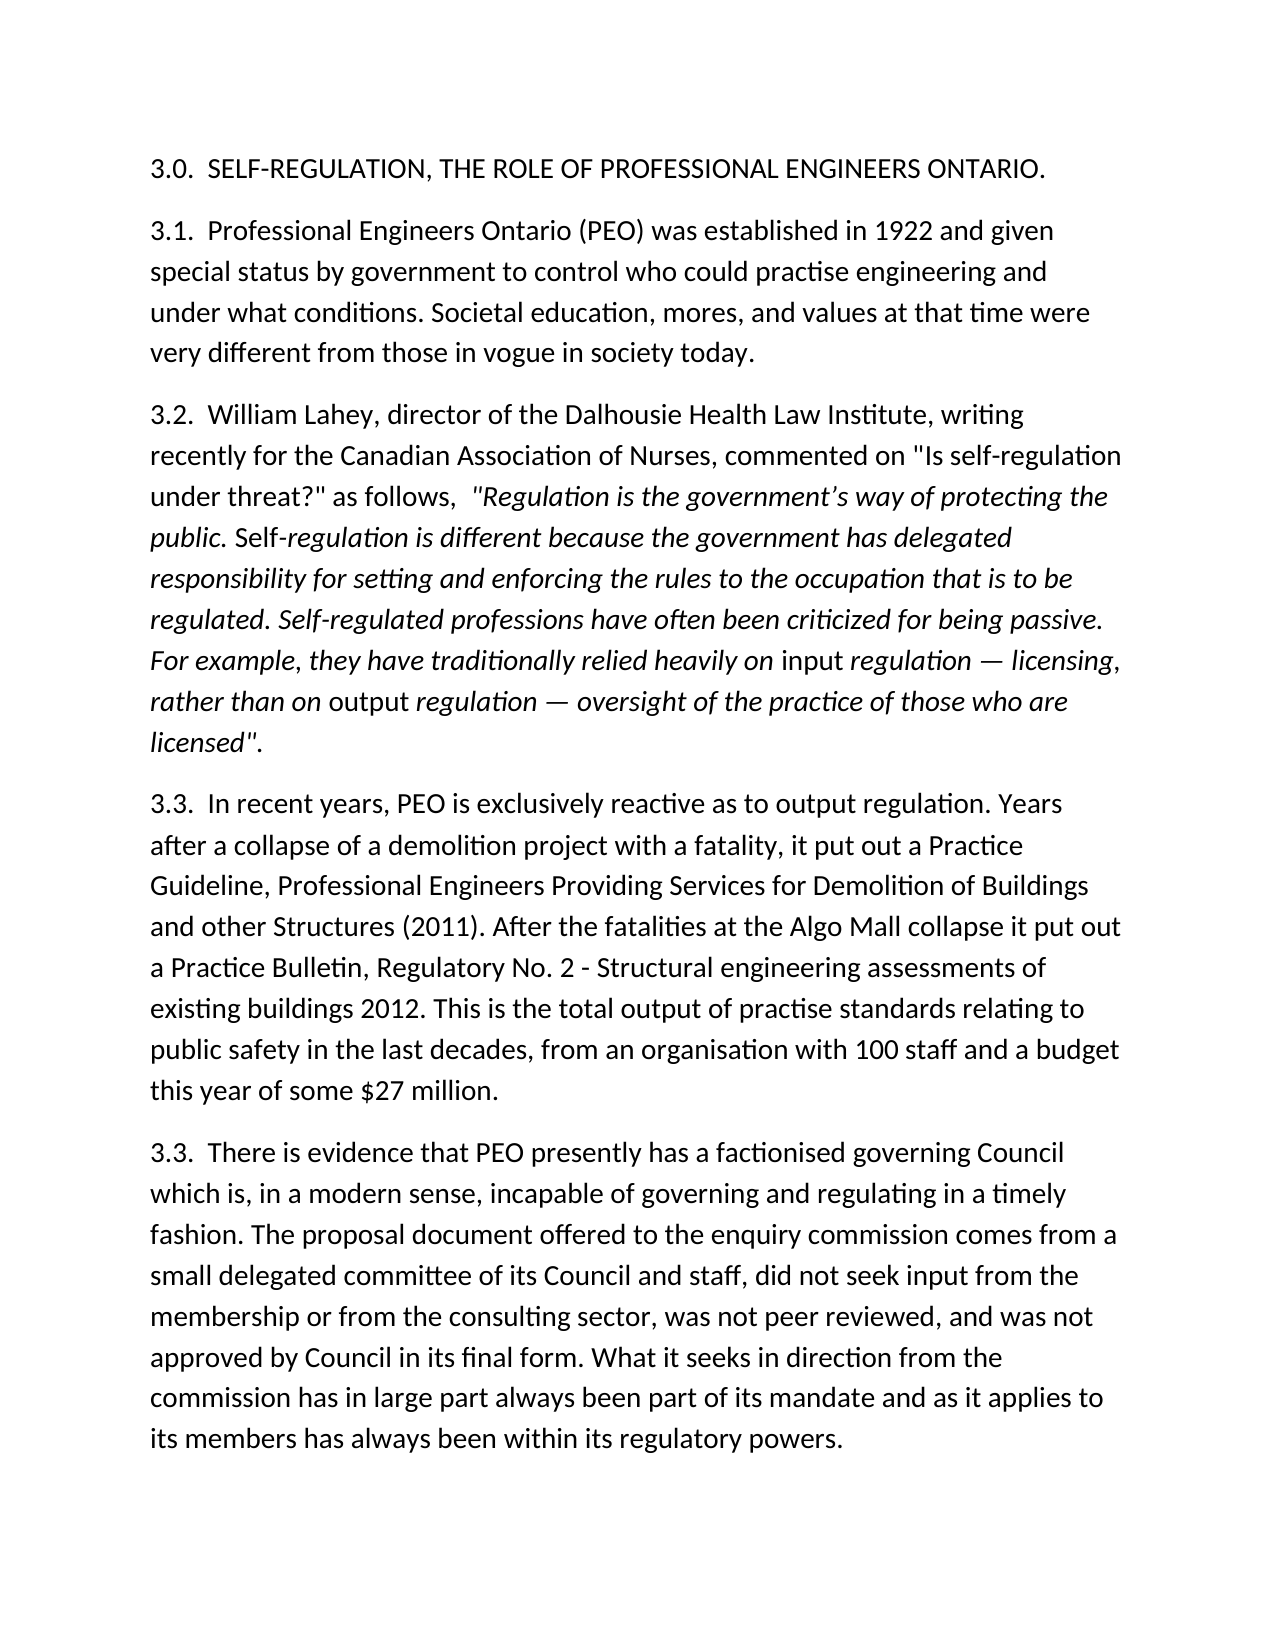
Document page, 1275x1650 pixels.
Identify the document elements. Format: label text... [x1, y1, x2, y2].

text 3.1. Professional Engineers Ontario (PEO) was established in 1922 and given special status by government to control who could practise engineering and under what conditions. Societal education, mores, and values at that time were very different from those in vogue in society today. [150, 212, 1125, 370]
text 3.0. SELF-REGULATION, THE ROLE OF PROFESSIONAL ENGINEERS ONTARIO. [150, 150, 1125, 186]
text 3.3. In recent years, PEO is exclusively reactive as to output regulation. Years after a collapse of a demolition project with a fatality, it put out a Practice Guideline, Professional Engineers Providing Services for Demolition of Buildings and other Structures (2011). After the fatalities at the Algo Mall collapse it put out a Practice Bulletin, Regulatory No. 2 - Structural engineering assessments of existing buildings 2012. This is the total output of practise standards relating to public safety in the last decades, from an organisation with 100 staff and a budget this year of some $27 million. [150, 786, 1125, 1108]
text 3.3. There is evidence that PEO presently has a factionised governing Council which is, in a modern sense, incapable of governing and regulating in a timely fashion. The proposal document offered to the enquiry commission comes from a small delegated committee of its Council and staff, did not seek input from the membership or from the consulting sector, was not peer reviewed, and was not approved by Council in its final form. What it seeks in direction from the commission has in large part always been part of its mandate and as it applies to its members has always been within its regulatory powers. [150, 1134, 1125, 1456]
text 3.2. William Lahey, director of the Dalhousie Health Law Institute, writing recently for the Canadian Association of Nurses, commented on "Is self-regulation under threat?" as follows, "Regulation is the government’s way of protecting the public. Self-regulation is different because the government has delegated responsibility for setting and enforcing the rules to the occupation that is to be regulated. Self-regulated professions have often been criticized for being passive. For example, they have traditionally relied heavily on input regulation — licensing, rather than on output regulation — oversight of the practice of those who are licensed". [150, 396, 1125, 759]
